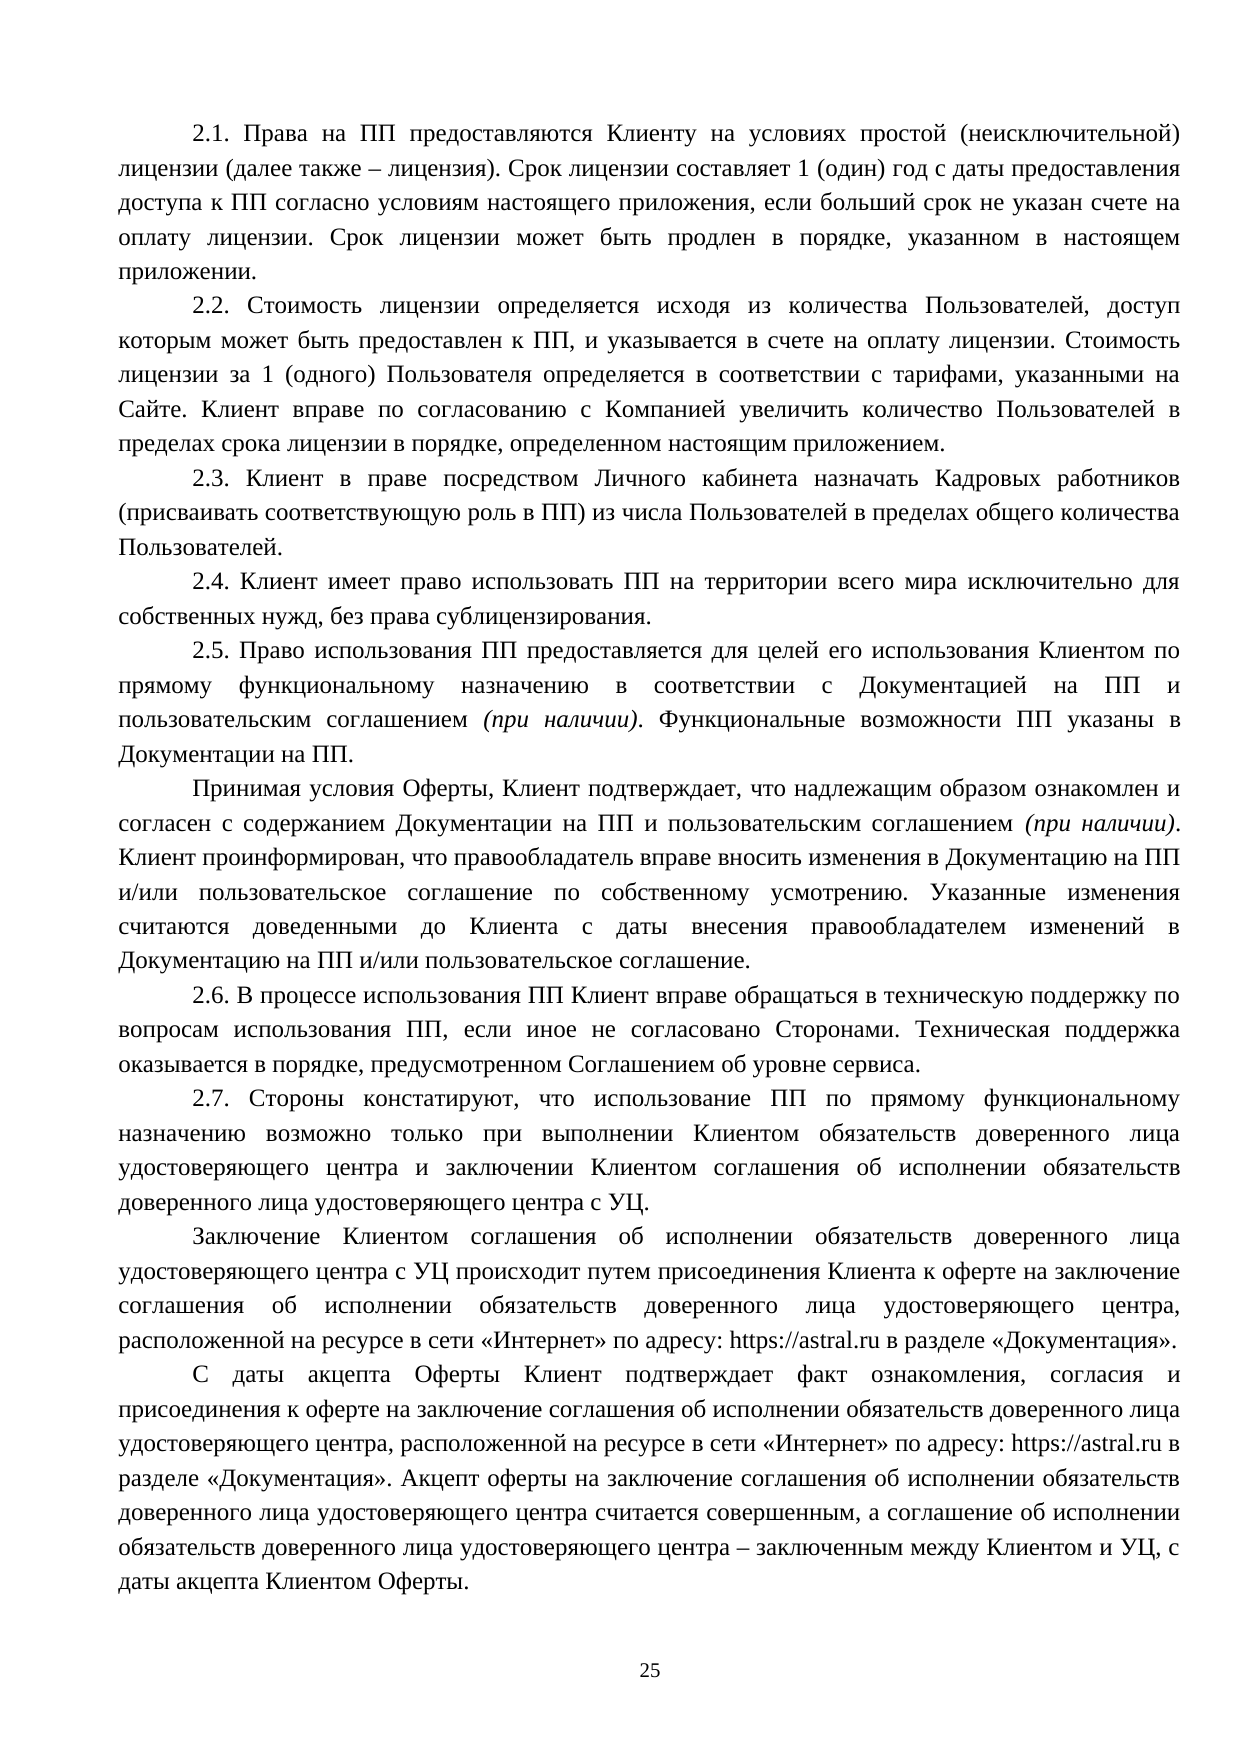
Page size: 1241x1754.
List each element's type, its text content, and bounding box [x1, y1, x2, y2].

text 2.2. Стоимость лицензии определяется исходя из количества Пользователей, доступ которым может быть предоставлен к ПП, и указывается в счете на оплату лицензии. Стоимость лицензии за 1 (одного) Пользователя определяется в соответствии с тарифами, указанными на Сайте. Клиент вправе по согласованию с Компанией увеличить количество Пользователей в пределах срока лицензии в порядке, определенном настоящим приложением. [118, 291, 1181, 457]
text 2.6. В процессе использования ПП Клиент вправе обращаться в техническую поддержку по вопросам использования ПП, если иное не согласовано Сторонами. Техническая поддержка оказывается в порядке, предусмотренном Соглашением об уровне сервиса. [118, 980, 1181, 1078]
text Принимая условия Оферты, Клиент подтверждает, что надлежащим образом ознакомлен и согласен с содержанием Документации на ПП и пользовательским соглашением (при наличии). Клиент проинформирован, что правообладатель вправе вносить изменения в Документацию на ПП и/или пользовательское соглашение по собственному усмотрению. Указанные изменения считаются доведенными до Клиента с даты внесения правообладателем изменений в Документацию на ПП и/или пользовательское соглашение. [118, 773, 1181, 974]
text 2.3. Клиент в праве посредством Личного кабинета назначать Кадровых работников (присваивать соответствующую роль в ПП) из числа Пользователей в пределах общего количества Пользователей. [118, 463, 1181, 561]
text 2.4. Клиент имеет право использовать ПП на территории всего мира исключительно для собственных нужд, без права сублицензирования. [118, 566, 1181, 629]
text 2.5. Право использования ПП предоставляется для целей его использования Клиентом по прямому функциональному назначению в соответствии с Документацией на ПП и пользовательским соглашением (при наличии). Функциональные возможности ПП указаны в Документации на ПП. [118, 635, 1181, 767]
text Заключение Клиентом соглашения об исполнении обязательств доверенного лица удостоверяющего центра с УЦ происходит путем присоединения Клиента к оферте на заключение соглашения об исполнении обязательств доверенного лица удостоверяющего центра, расположенной на ресурсе в сети «Интернет» по адресу: https://astral.ru в разделе «Документация». [118, 1221, 1181, 1354]
text 2.7. Стороны констатируют, что использование ПП по прямому функциональному назначению возможно только при выполнении Клиентом обязательств доверенного лица удостоверяющего центра и заключении Клиентом соглашения об исполнении обязательств доверенного лица удостоверяющего центра с УЦ. [118, 1083, 1181, 1216]
text 2.1. Права на ПП предоставляются Клиенту на условиях простой (неисключительной) лицензии (далее также – лицензия). Срок лицензии составляет 1 (один) год с даты предоставления доступа к ПП согласно условиям настоящего приложения, если больший срок не указан счете на оплату лицензии. Срок лицензии может быть продлен в порядке, указанном в настоящем приложении. [118, 118, 1181, 285]
text С даты акцепта Оферты Клиент подтверждает факт ознакомления, согласия и присоединения к оферте на заключение соглашения об исполнении обязательств доверенного лица удостоверяющего центра, расположенной на ресурсе в сети «Интернет» по адресу: https://astral.ru в разделе «Документация». Акцепт оферты на заключение соглашения об исполнении обязательств доверенного лица удостоверяющего центра считается совершенным, а соглашение об исполнении обязательств доверенного лица удостоверяющего центра – заключенным между Клиентом и УЦ, с даты акцепта Клиентом Оферты. [118, 1359, 1181, 1595]
